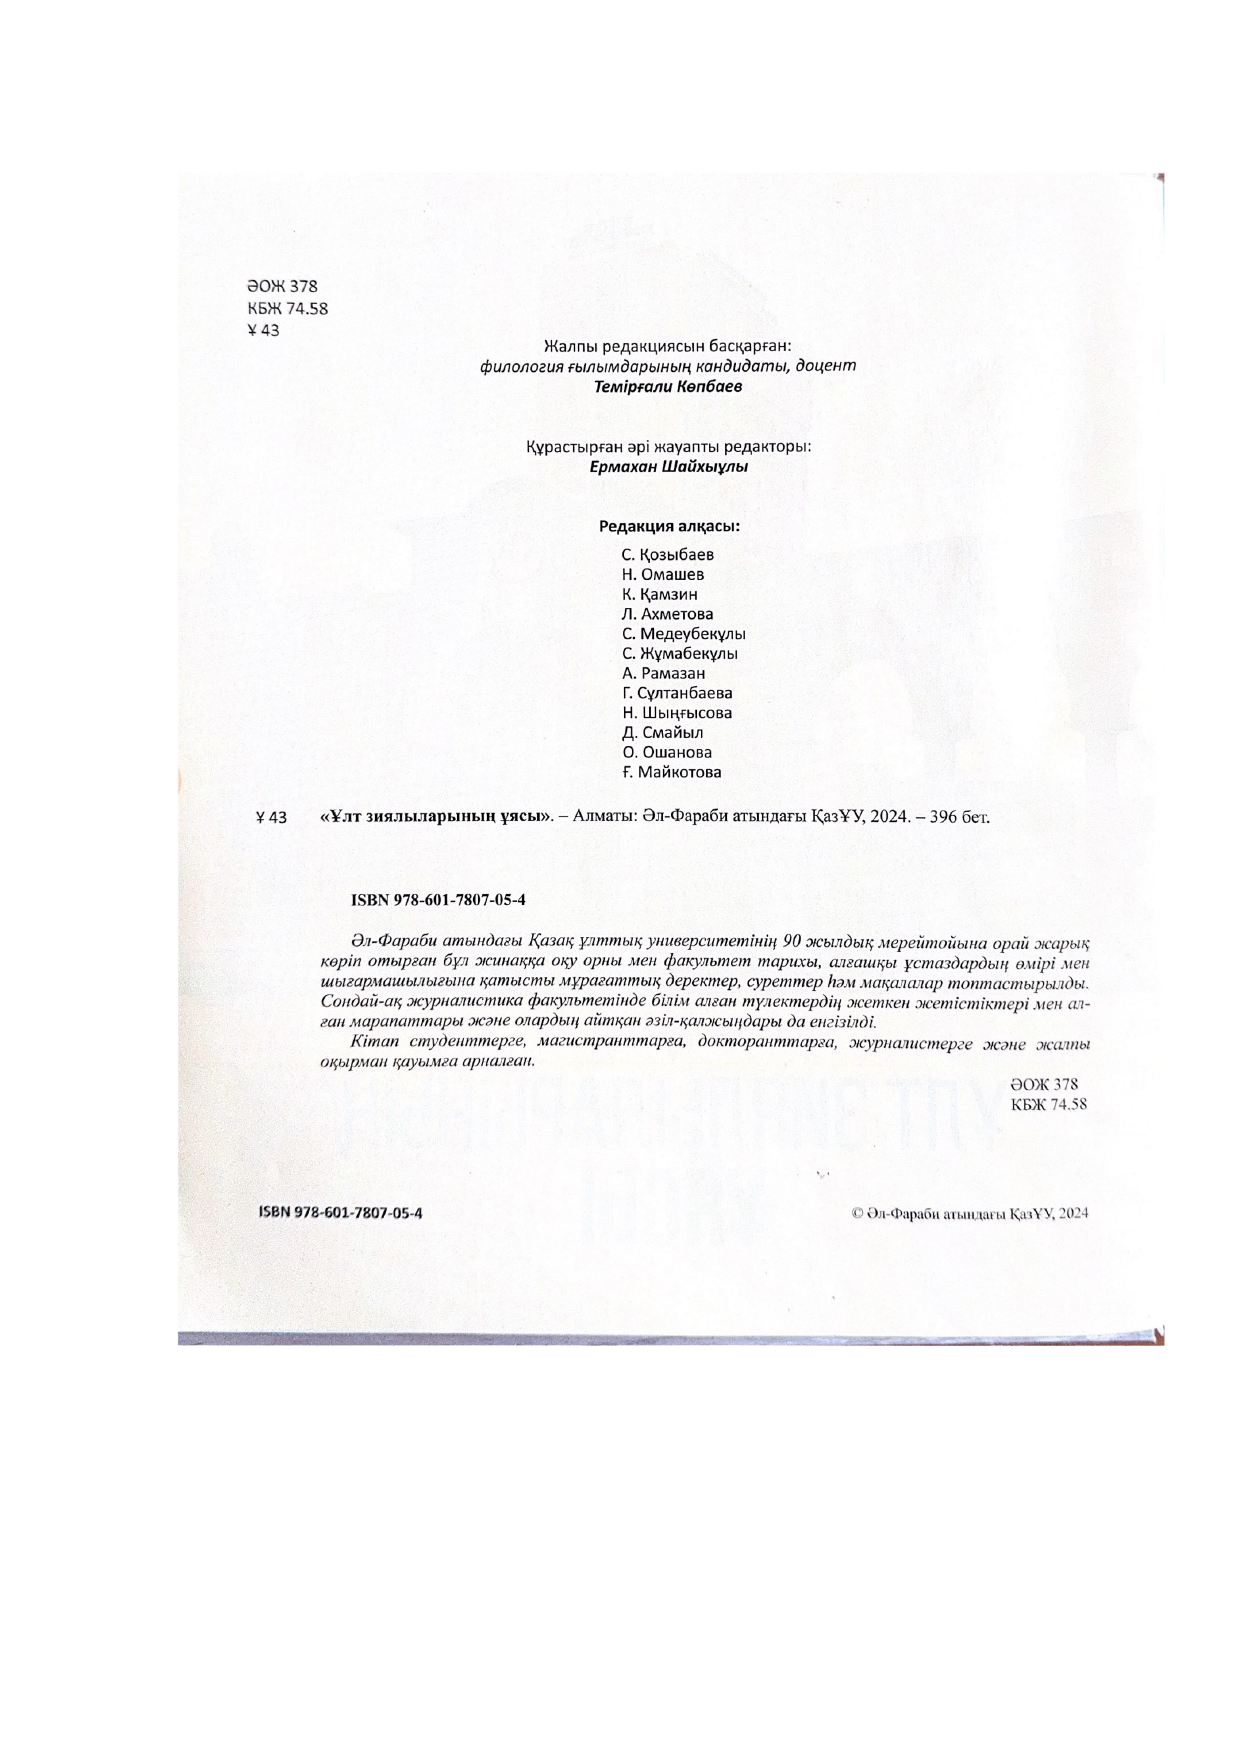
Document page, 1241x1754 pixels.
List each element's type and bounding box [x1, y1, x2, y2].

picture [177, 172, 1165, 1346]
